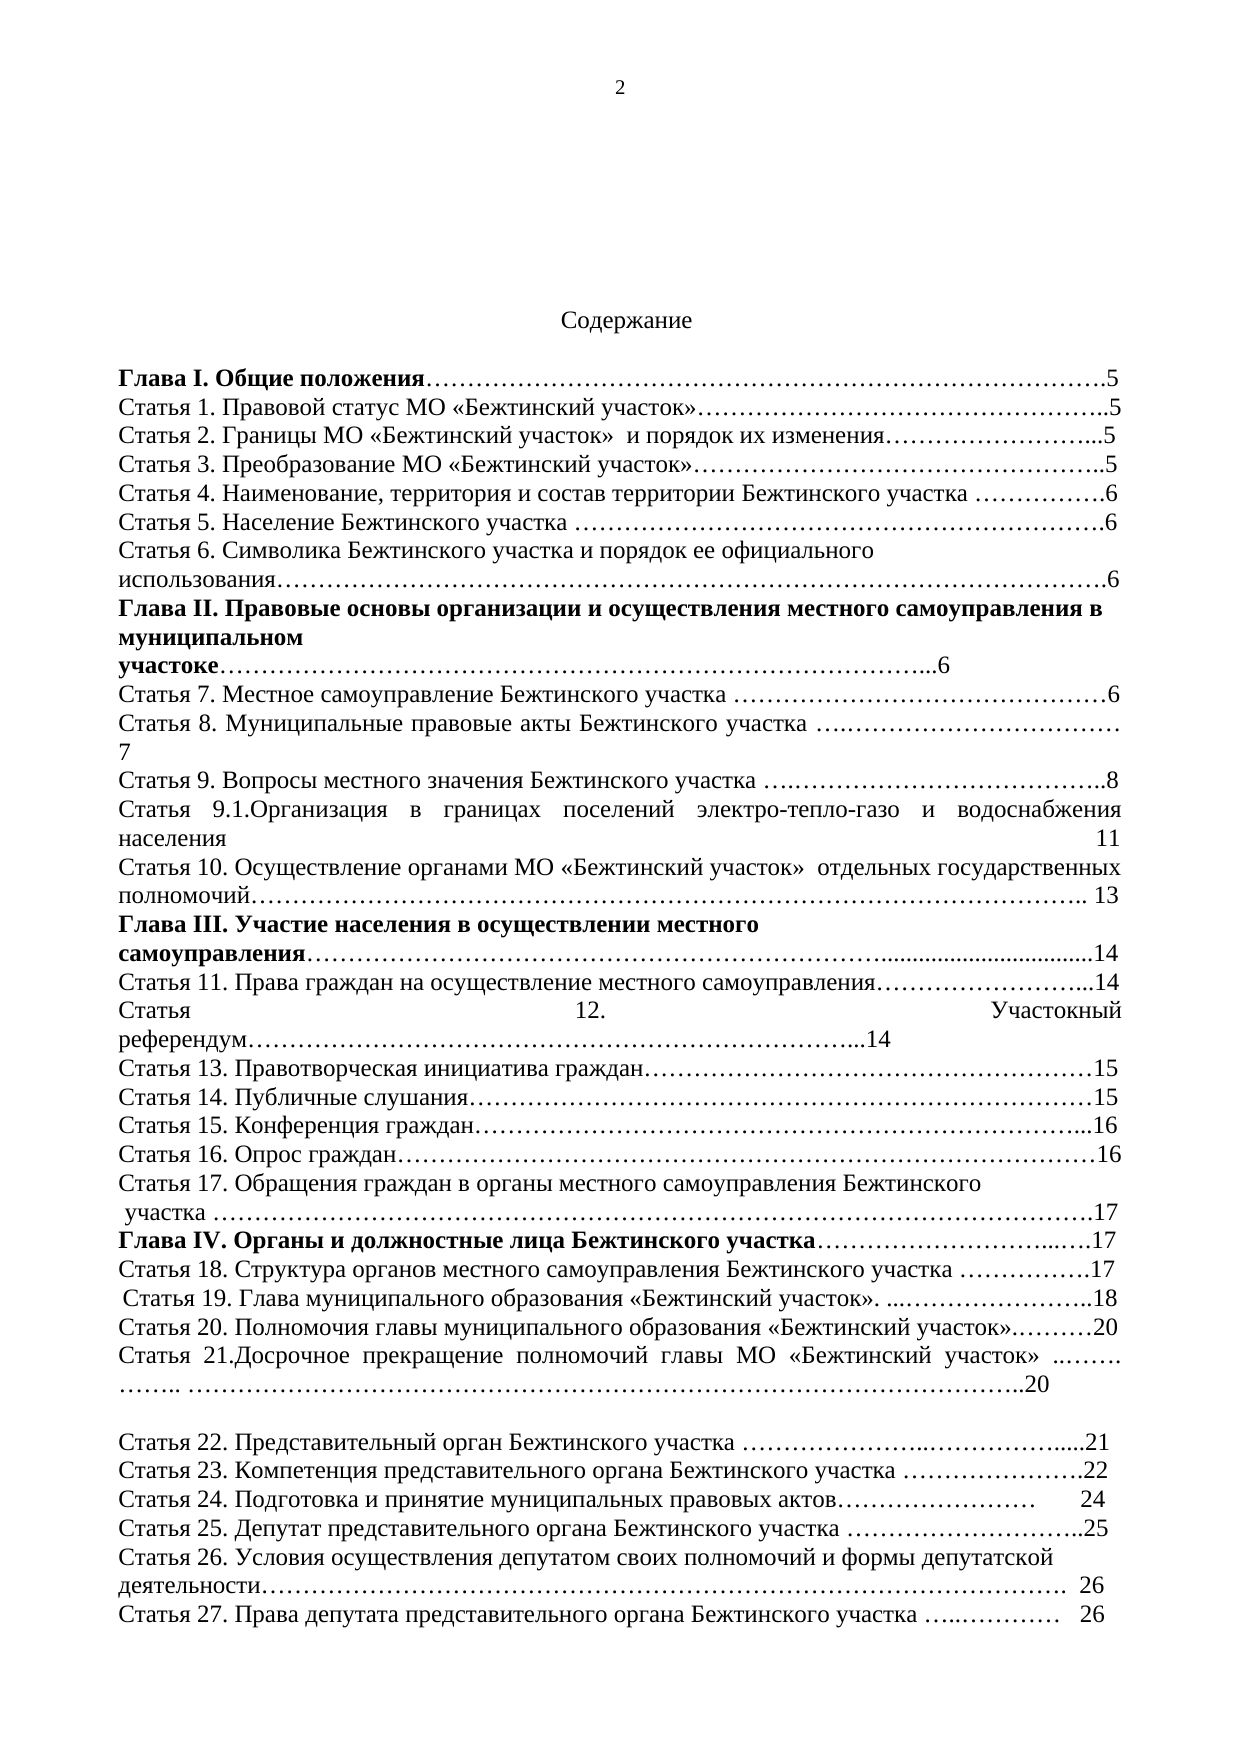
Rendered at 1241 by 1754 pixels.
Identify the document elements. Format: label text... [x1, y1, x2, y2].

subtitle Статья . Глава муниципального образования «Бежтинский участок». ...…………………..18 [118, 1283, 1122, 1312]
subtitle Содержание [118, 305, 1122, 334]
subtitle Статья . Правотворческая инициатива граждан………………………………………………15 [118, 1053, 1122, 1082]
text Статья . Права граждан на осуществление местного самоуправления……………………...14 [118, 967, 1122, 995]
text Статья . Обращения граждан в органы местного самоуправления Бежтинского [118, 1168, 1122, 1197]
text участка …………………………………………………………………………………………….17 [118, 1197, 1122, 1225]
text Статья . Осуществление органами МО «Бежтинский участок» отдельных государственных полномочий……………………………………………………………………………………….. 13 [118, 852, 1122, 909]
text Глава IV. Органы и должностные лица Бежтинского участка………………………...….17 [118, 1225, 1122, 1254]
text Статья . Структура органов местного самоуправления Бежтинского участка …………….17 [118, 1254, 1122, 1283]
subtitle Статья . Публичные слушания…………………………………………………………………15 [118, 1082, 1122, 1110]
text Статья . Наименование, территория и состав территории Бежтинского участка …………….6 [118, 478, 1122, 507]
text Глава II. Правовые основы организации и осуществления местного самоуправления в муниципальном участоке…………………………………………………………………………...6 [118, 593, 1122, 679]
text Статья 26. Условия осуществления депутатом своих полномочий и формы депутатской деятельности……………………………………………………………………………………. 26 [118, 1542, 1122, 1599]
text Статья . Муниципальные правовые акты Бежтинского участка ….……………………………7 [118, 708, 1122, 765]
subtitle Статья . Границы МО «Бежтинский участок» и порядок их изменения……………………...5 [118, 420, 1122, 449]
subtitle Статья . Правовой статус МО «Бежтинский участок»…………………………………………..5 [118, 392, 1122, 420]
text Статья . Символика Бежтинского участка и порядок ее официального использования……………………………………………………………………………………….6 [118, 535, 1122, 593]
subtitle Статья . Преобразование МО «Бежтинский участок»…………………………………………..5 [118, 449, 1122, 478]
text Статья 22. Представительный орган Бежтинского участка …………………..…………….....21 [118, 1427, 1122, 1455]
text Глава III. Участие населения в осуществлении местного самоуправления……………………………………………………………..................................14 [118, 909, 1122, 967]
text Статья 25. Депутат представительного органа Бежтинского участка ………………………..25 [118, 1513, 1122, 1542]
text Статья . Участокный референдум………………………………………………………………...14 [118, 995, 1122, 1053]
text Статья . Конференция граждан………………………………………………………………...16 [118, 1110, 1122, 1139]
text Статья . Вопросы местного значения Бежтинского участка ….………………………………..8 [118, 765, 1122, 794]
text Статья 27. Права депутата представительного органа Бежтинского участка …..………… 26 [118, 1599, 1122, 1628]
text Статья 23. Компетенция представительного органа Бежтинского участка ………………….22 [118, 1455, 1122, 1484]
text Статья .Досрочное прекращение полномочий главы МО «Бежтинский участок» ..…….…….. ………………………………………………………………………………………..20 [118, 1340, 1122, 1398]
text Статья 9.1.Организация в границах поселений электро-тепло-газо и водоснабжения населения 11 [118, 794, 1122, 852]
text Глава I. Общие положения……………………………………………………………………….5 [118, 363, 1122, 392]
subtitle Статья . Местное самоуправление Бежтинского участка ………………………………………6 [118, 679, 1122, 708]
text Статья . Полномочия главы муниципального образования «Бежтинский участок».………20 [118, 1312, 1122, 1340]
text Статья 24. Подготовка и принятие муниципальных правовых актов…………………… 24 [118, 1484, 1122, 1513]
text Статья . Опрос граждан…………………………………………………………………………16 [118, 1139, 1122, 1168]
text Статья . Население Бежтинского участка ……………………………………………………….6 [118, 507, 1122, 535]
